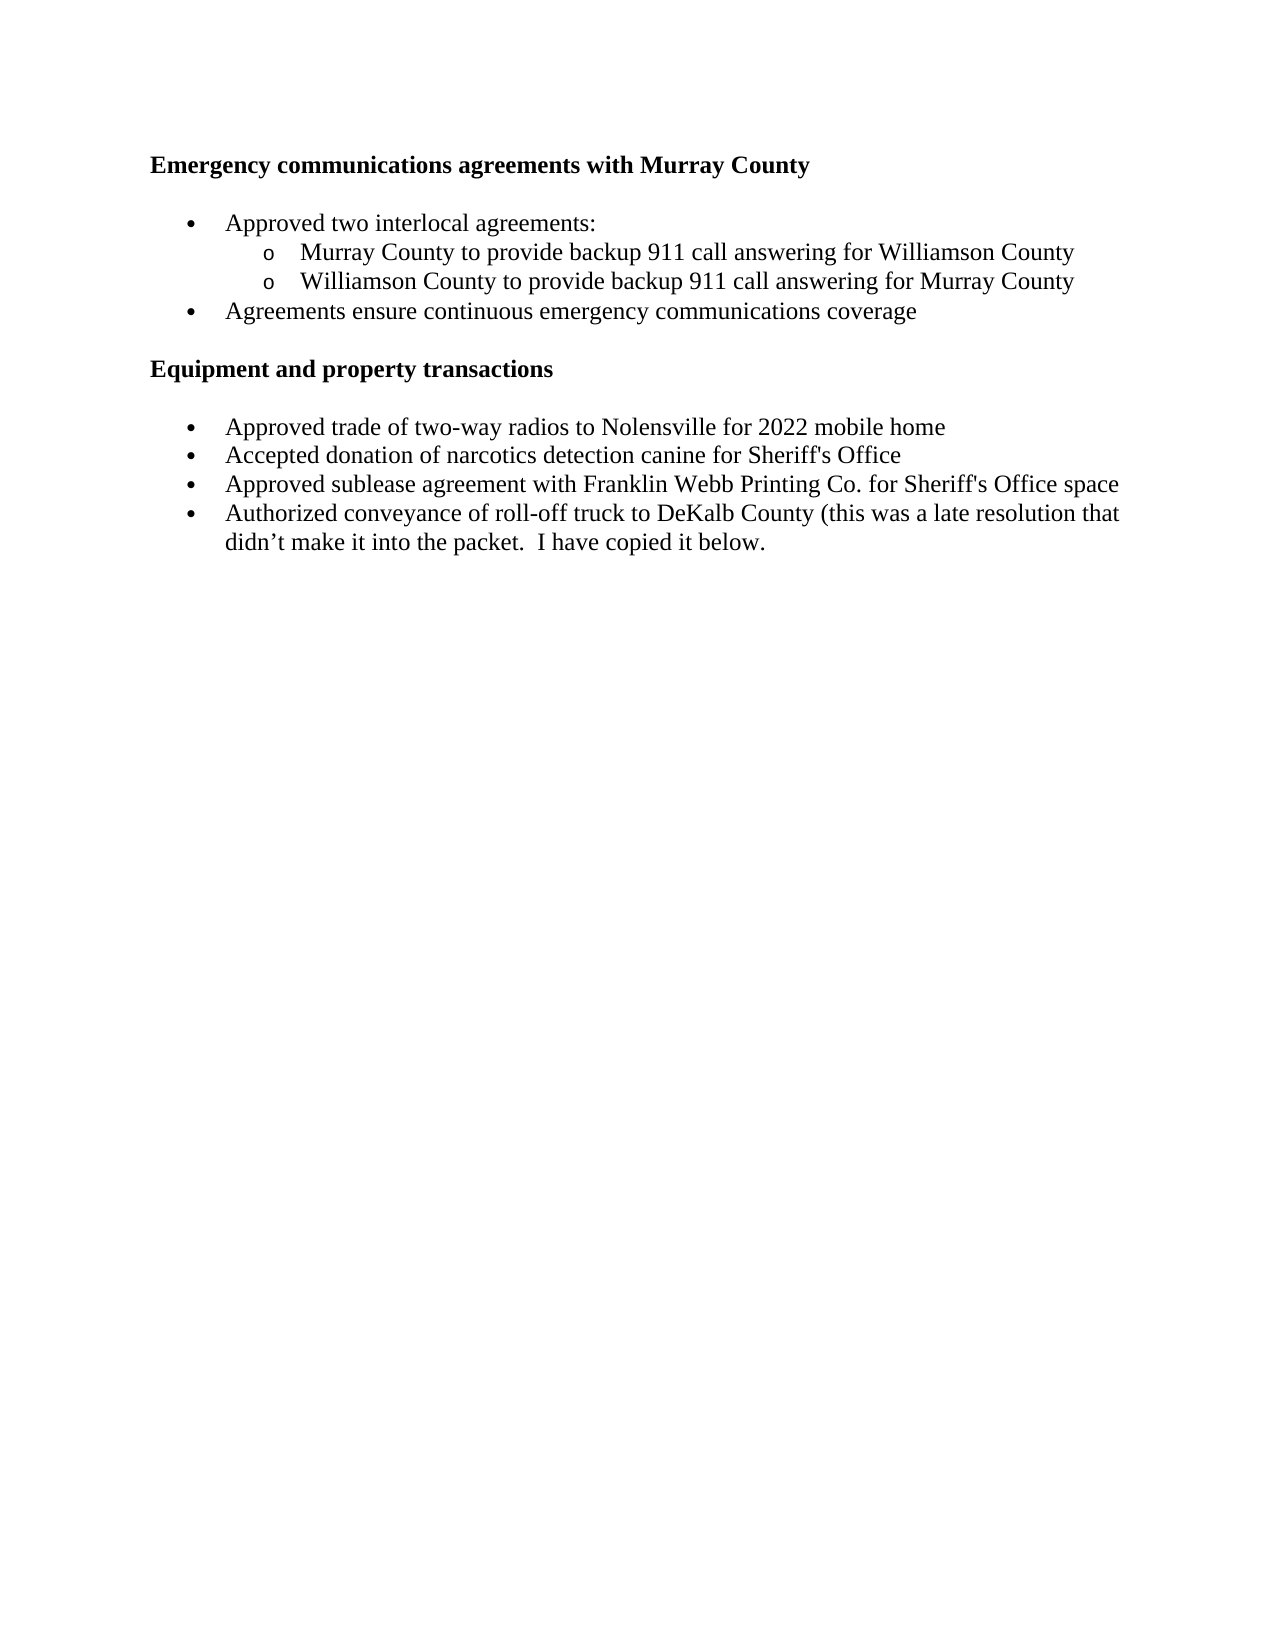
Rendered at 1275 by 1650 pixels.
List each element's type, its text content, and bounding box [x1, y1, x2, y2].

list Murray County to provide backup 911 call answering for Williamson County [262, 237, 1125, 266]
list Williamson County to provide backup 911 call answering for Murray County [262, 266, 1125, 296]
list Agreements ensure continuous emergency communications coverage [187, 296, 1125, 324]
list Accepted donation of narcotics detection canine for Sheriff's Office [187, 440, 1125, 469]
text Equipment and property transactions [150, 354, 1125, 382]
list Authorized conveyance of roll-off truck to DeKalb County (this was a late resolution that didn’t make it into the packet. I have copied it below. [187, 498, 1125, 555]
list Approved two interlocal agreements: [187, 208, 1125, 237]
list Approved sublease agreement with Franklin Webb Printing Co. for Sheriff's Office space [187, 469, 1125, 498]
list Approved trade of two-way radios to Nolensville for 2022 mobile home [187, 412, 1125, 440]
text Emergency communications agreements with Murray County [150, 150, 1125, 179]
